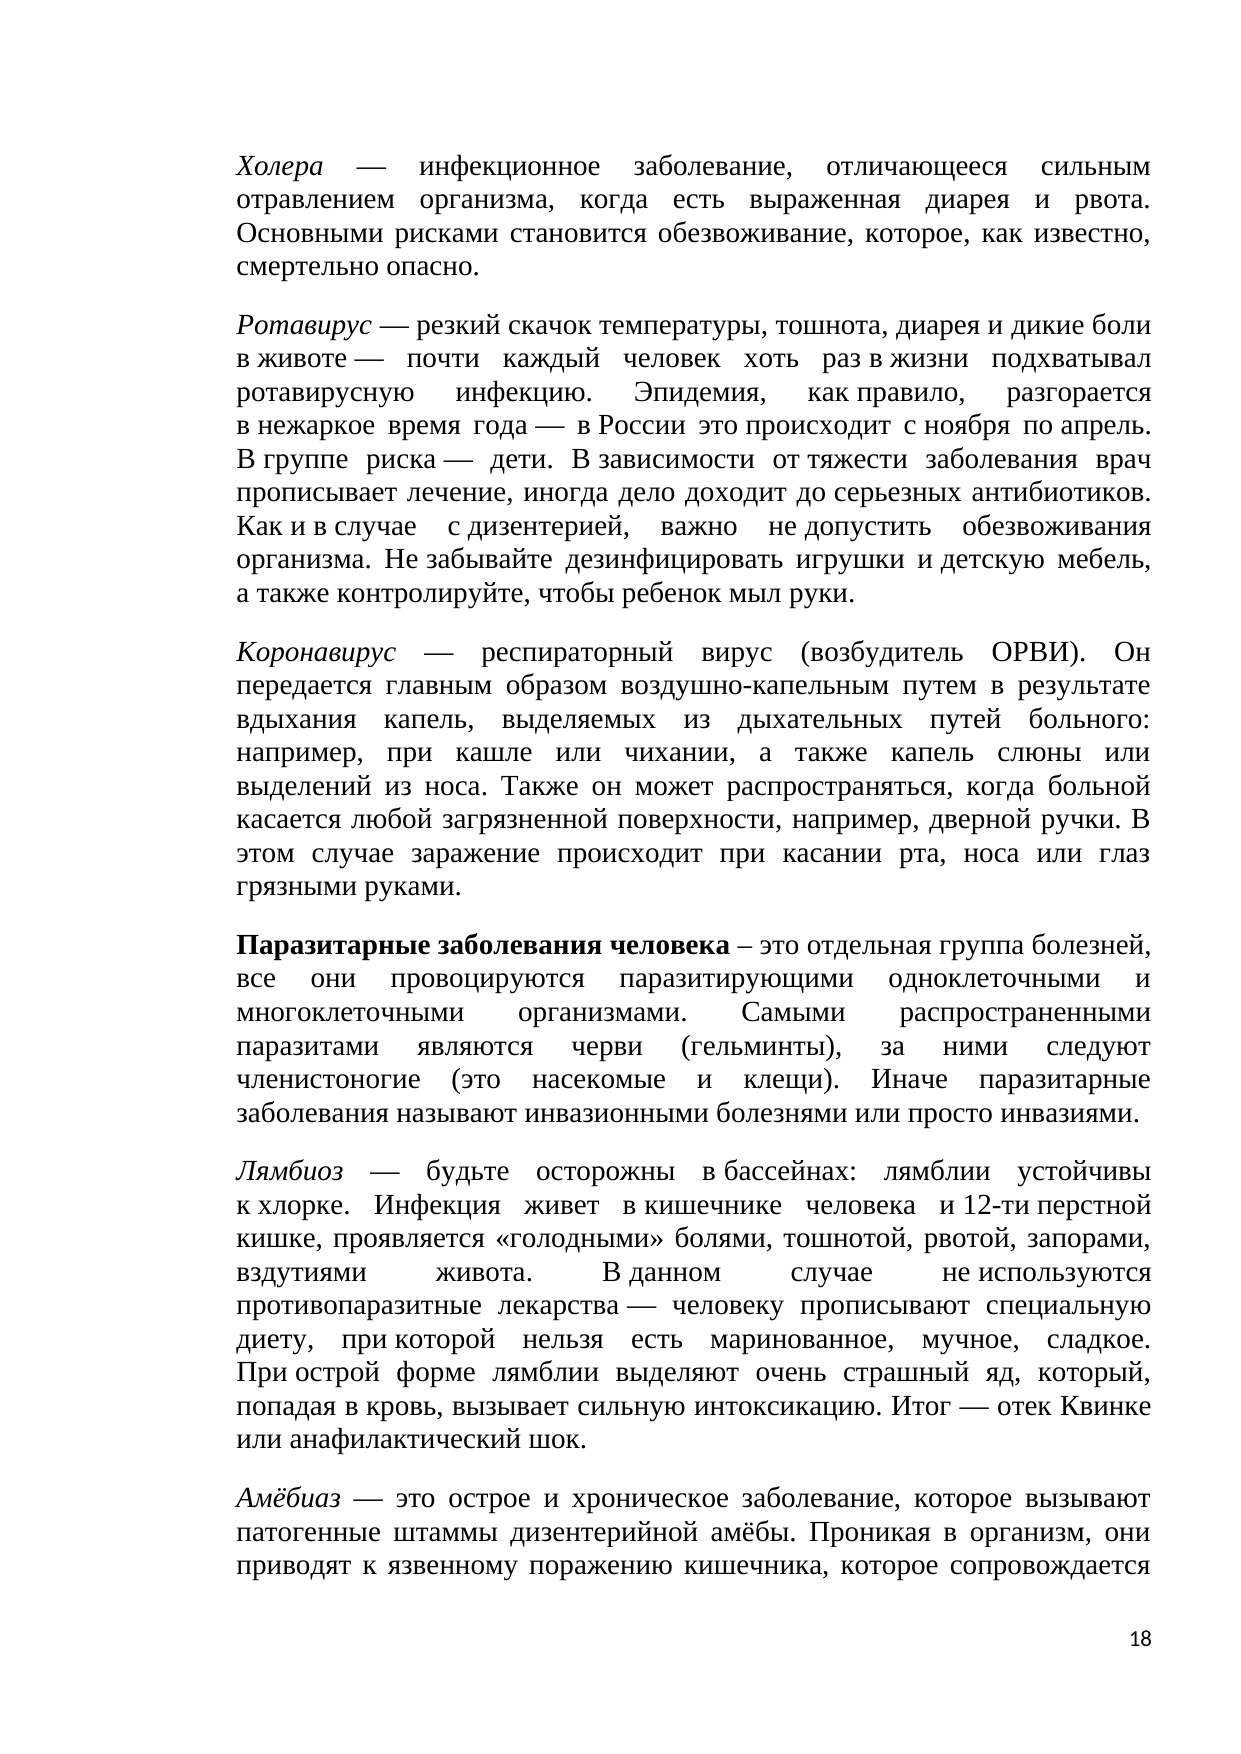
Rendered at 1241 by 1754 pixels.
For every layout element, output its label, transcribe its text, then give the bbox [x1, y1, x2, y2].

text Лямбиоз — будьте осторожны в бассейнах: лямблии устойчивы к хлорке. Инфекция живет в кишечнике человека и 12-ти перстной кишке, проявляется «голодными» болями, тошнотой, рвотой, запорами, вздутиями живота. В данном случае не используются противопаразитные лекарства — человеку прописывают специальную диету, при которой нельзя есть маринованное, мучное, сладкое. При острой форме лямблии выделяют очень страшный яд, который, попадая в кровь, вызывает сильную интоксикацию. Итог — отек Квинке или анафилактический шок. [236, 1153, 1152, 1455]
text Холера — инфекционное заболевание, отличающееся сильным отравлением организма, когда есть выраженная диарея и рвота. Основными рисками становится обезвоживание, которое, как известно, смертельно опасно. [236, 148, 1152, 282]
text Ротавирус — резкий скачок температуры, тошнота, диарея и дикие боли в животе — почти каждый человек хоть раз в жизни подхватывал ротавирусную инфекцию. Эпидемия, как правило, разгорается в нежаркое время года — в России это происходит с ноября по апрель. В группе риска — дети. В зависимости от тяжести заболевания врач прописывает лечение, иногда дело доходит до серьезных антибиотиков. Как и в случае с дизентерией, важно не допустить обезвоживания организма. Не забывайте дезинфицировать игрушки и детскую мебель, а также контролируйте, чтобы ребенок мыл руки. [236, 307, 1152, 609]
text Коронавирус — респираторный вирус (возбудитель ОРВИ). Он передается главным образом воздушно-капельным путем в результате вдыхания капель, выделяемых из дыхательных путей больного: например, при кашле или чихании, а также капель слюны или выделений из носа. Также он может распространяться, когда больной касается любой загрязненной поверхности, например, дверной ручки. В этом случае заражение происходит при касании рта, носа или глаз грязными руками. [236, 868, 1152, 902]
text Паразитарные заболевания человека – это отдельная группа болезней, все они провоцируются паразитирующими одноклеточными и многоклеточными организмами. Самыми распространенными паразитами являются черви (гельминты), за ними следуют членистоногие (это насекомые и клещи). Иначе паразитарные заболевания называют инвазионными болезнями или просто инвазиями. [236, 927, 1152, 1128]
